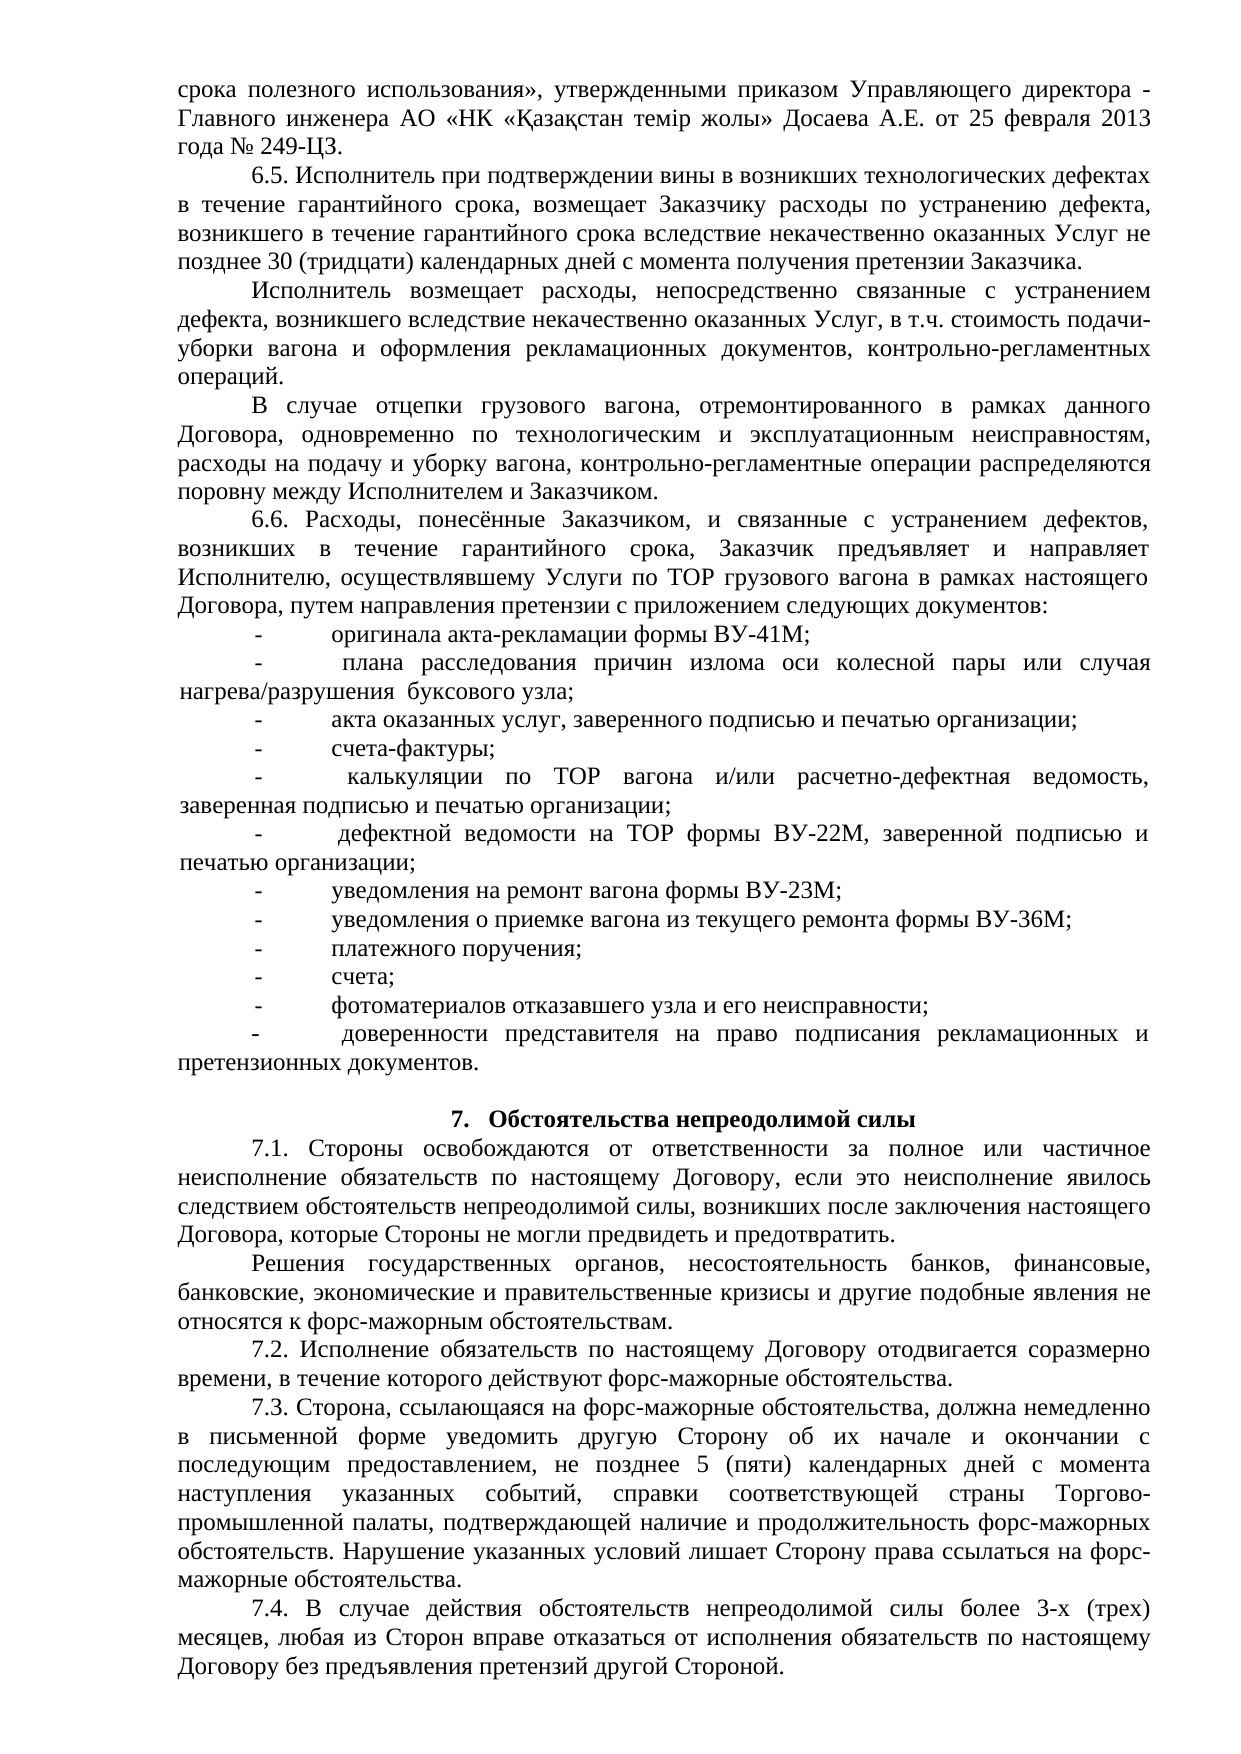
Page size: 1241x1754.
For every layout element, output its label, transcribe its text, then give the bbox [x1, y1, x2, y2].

list платежного поручения; [179, 933, 1152, 962]
list счета; [179, 962, 1152, 990]
text 6.5. Исполнитель при подтверждении вины в возникших технологических дефектах в течение гарантийного срока, возмещает Заказчику расходы по устранению дефекта, возникшего в течение гарантийного срока вследствие некачественно оказанных Услуг не позднее 30 (тридцати) календарных дней с момента получения претензии Заказчика. [177, 160, 1152, 275]
text Исполнитель возмещает расходы, непосредственно связанные с устранением дефекта, возникшего вследствие некачественно оказанных Услуг, в т.ч. стоимость подачи-уборки вагона и оформления рекламационных документов, контрольно-регламентных операций. [177, 275, 1152, 390]
text Решения государственных органов, несостоятельность банков, финансовые, банковские, экономические и правительственные кризисы и другие подобные явления не относятся к форс-мажорным обстоятельствам. [177, 1248, 1152, 1334]
text - доверенности представителя на право подписания рекламационных и претензионных документов. [177, 1019, 1149, 1076]
list уведомления о приемке вагона из текущего ремонта формы ВУ-36М; [179, 905, 1152, 933]
text 7.4. В случае действия обстоятельств непреодолимой силы более 3-х (трех) месяцев, любая из Сторон вправе отказаться от исполнения обязательств по настоящему Договору без предъявления претензий другой Стороной. [177, 1593, 1152, 1679]
list дефектной ведомости на ТОР формы ВУ-22М, заверенной подписью и печатью организации; [179, 819, 1149, 876]
list уведомления на ремонт вагона формы ВУ-23М; [179, 876, 1152, 905]
text В случае отцепки грузового вагона, отремонтированного в рамках данного Договора, одновременно по технологическим и эксплуатационным неисправностям, расходы на подачу и уборку вагона, контрольно-регламентные операции распределяются поровну между Исполнителем и Заказчиком. [177, 390, 1152, 505]
list Обстоятельства непреодолимой силы [215, 1104, 1152, 1133]
text 7.2. Исполнение обязательств по настоящему Договору отодвигается соpазмеpно времени, в течение которого действуют фоpс-мажоpные обстоятельства. [177, 1334, 1152, 1392]
list акта оказанных услуг, заверенного подписью и печатью организации; [179, 705, 1152, 733]
list фотоматериалов отказавшего узла и его неисправности; [179, 990, 1152, 1019]
text 7.3. Сторона, ссылающаяся на форс-мажорные обстоятельства, должна немедленно в письменной форме уведомить другую Сторону об их начале и окончании с последующим предоставлением, не позднее 5 (пяти) календарных дней с момента наступления указанных событий, справки соответствующей страны Торгово-промышленной палаты, подтверждающей наличие и продолжительность форс-мажорных обстоятельств. Нарушение указанных условий лишает Сторону права ссылаться на форс-мажорные обстоятельства. [177, 1392, 1152, 1593]
list оригинала акта-рекламации формы ВУ-41М; [179, 619, 1152, 648]
list плана расследования причин излома оси колесной пары или случая нагрева/разрушения буксового узла; [179, 648, 1152, 705]
list счета-фактуры; [179, 733, 1152, 762]
text 7.1. Стороны освобождаются от ответственности за полное или частичное неисполнение обязательств по настоящему Договору, если это неисполнение явилось следствием обстоятельств непреодолимой силы, возникших после заключения настоящего Договора, которые Стороны не могли предвидеть и предотвратить. [177, 1133, 1152, 1248]
list калькуляции по ТОР вагона и/или расчетно-дефектная ведомость, заверенная подписью и печатью организации; [179, 762, 1149, 819]
text 6.6. Расходы, понесённые Заказчиком, и связанные с устранением дефектов, возникших в течение гарантийного срока, Заказчик предъявляет и направляет Исполнителю, осуществлявшему Услуги по ТОР грузового вагона в рамках настоящего Договора, путем направления претензии с приложением следующих документов: [177, 505, 1149, 619]
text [177, 74, 1152, 160]
